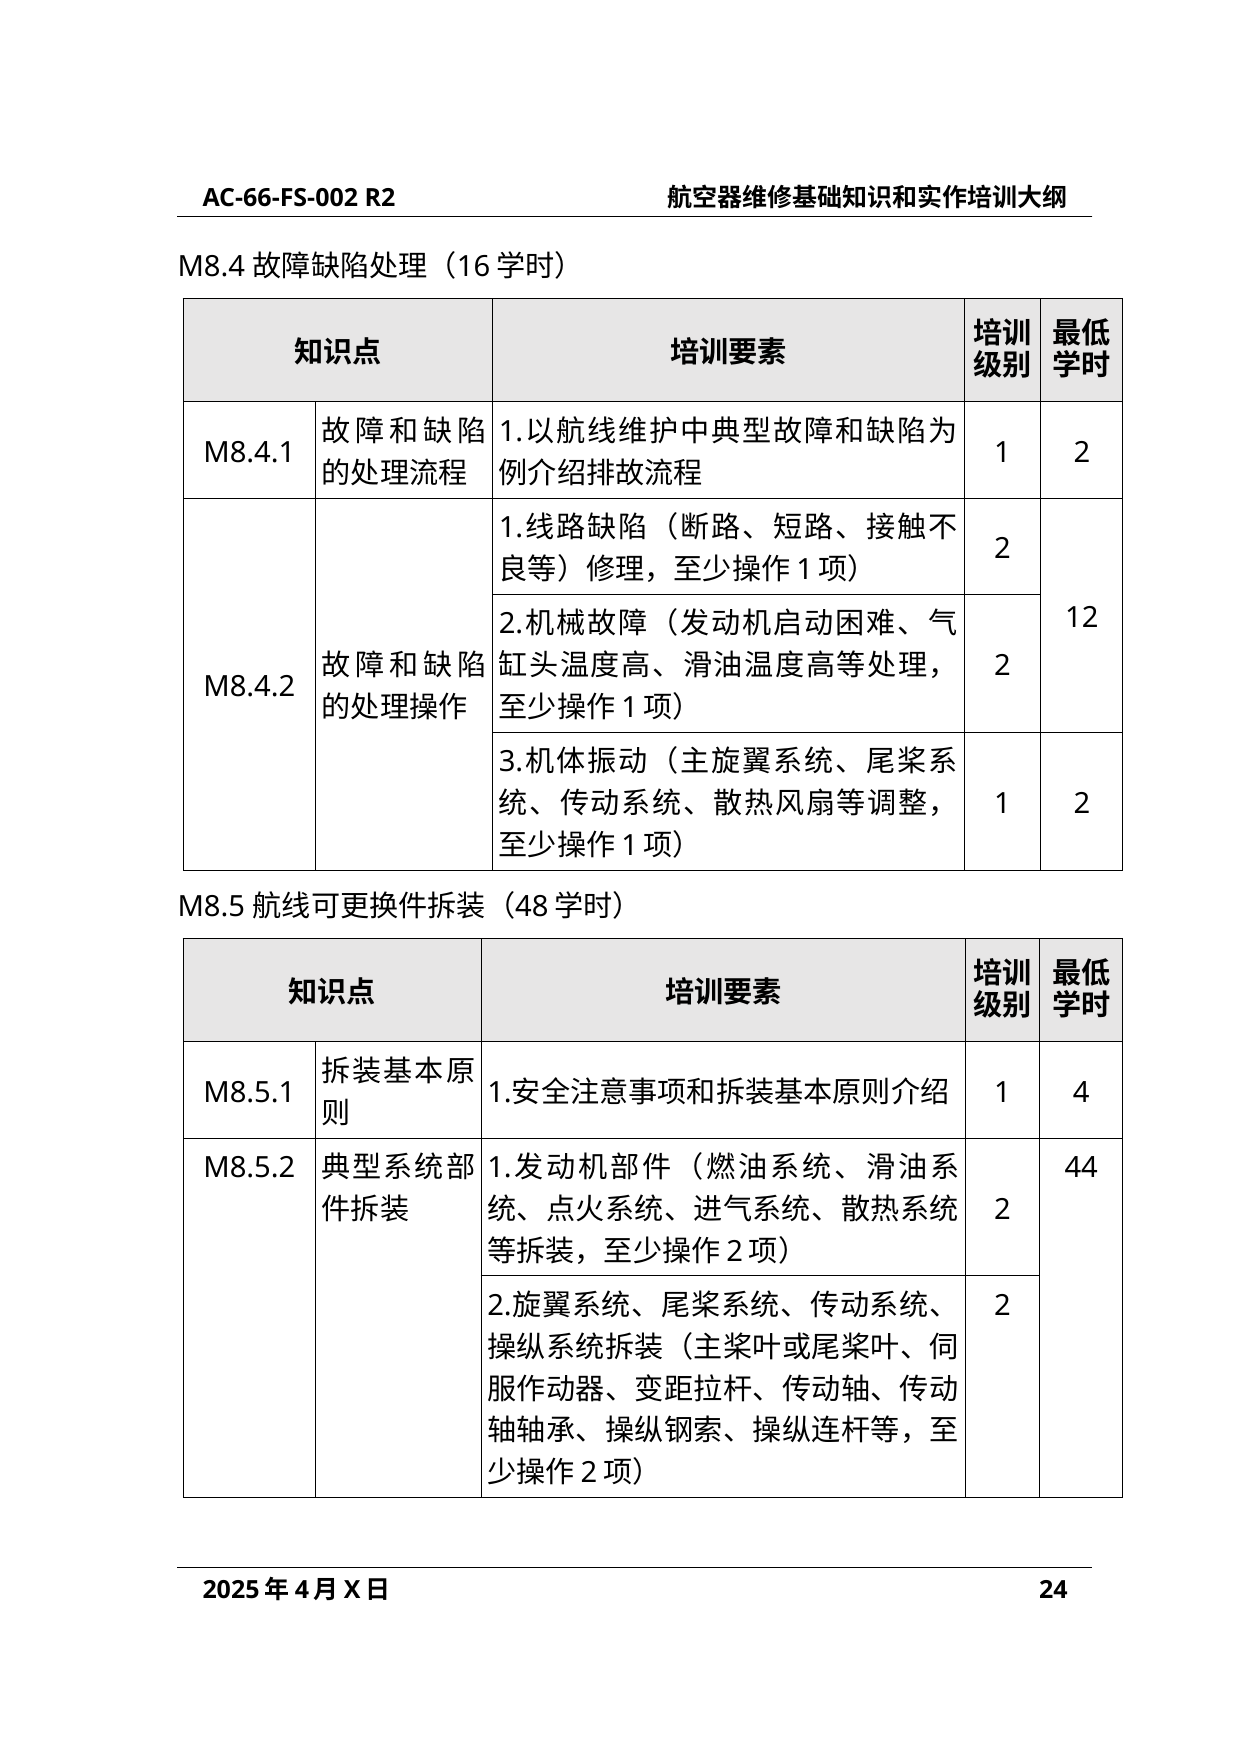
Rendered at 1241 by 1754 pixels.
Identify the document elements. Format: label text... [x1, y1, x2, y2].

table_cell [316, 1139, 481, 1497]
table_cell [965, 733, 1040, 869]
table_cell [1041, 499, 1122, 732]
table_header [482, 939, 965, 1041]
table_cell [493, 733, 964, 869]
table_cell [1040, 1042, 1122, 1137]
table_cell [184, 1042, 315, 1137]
text M8.5 航线可更换件拆装（48学时） [177, 883, 1092, 925]
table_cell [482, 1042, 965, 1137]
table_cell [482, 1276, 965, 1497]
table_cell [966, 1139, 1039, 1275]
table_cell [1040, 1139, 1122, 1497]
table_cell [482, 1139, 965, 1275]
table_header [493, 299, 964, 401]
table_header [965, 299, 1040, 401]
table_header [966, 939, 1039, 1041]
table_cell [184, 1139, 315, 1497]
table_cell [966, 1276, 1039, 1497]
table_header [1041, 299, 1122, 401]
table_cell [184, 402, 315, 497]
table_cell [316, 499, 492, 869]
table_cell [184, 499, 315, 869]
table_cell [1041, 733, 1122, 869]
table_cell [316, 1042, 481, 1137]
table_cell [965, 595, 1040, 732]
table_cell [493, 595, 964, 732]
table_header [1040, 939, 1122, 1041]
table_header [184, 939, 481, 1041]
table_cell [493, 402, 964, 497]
text M8.4 故障缺陷处理（16学时） [177, 243, 1092, 285]
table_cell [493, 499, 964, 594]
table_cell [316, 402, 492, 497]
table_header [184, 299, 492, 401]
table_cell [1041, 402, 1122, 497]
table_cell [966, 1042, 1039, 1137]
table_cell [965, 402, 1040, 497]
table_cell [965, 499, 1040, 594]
